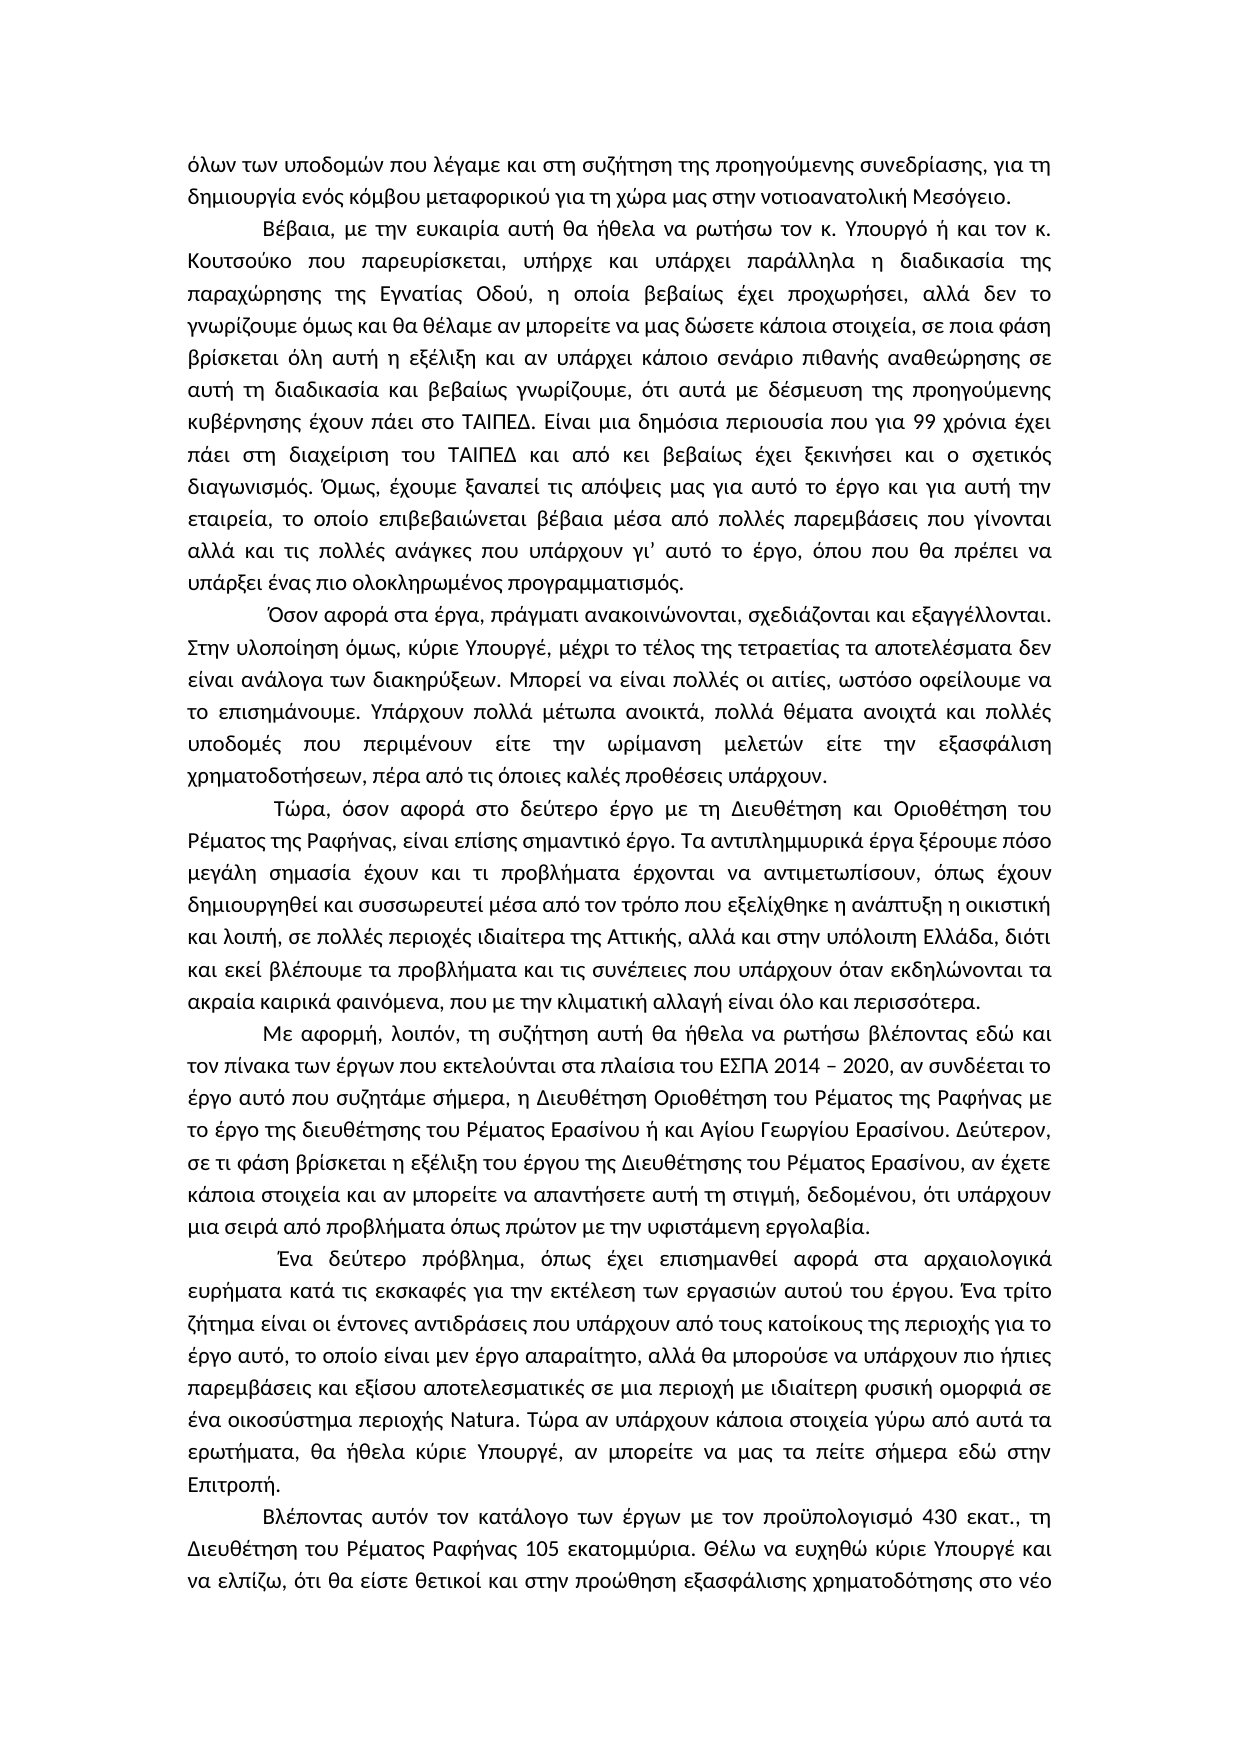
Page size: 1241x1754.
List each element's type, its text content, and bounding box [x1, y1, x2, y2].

text Όσον αφορά στα έργα, πράγματι ανακοινώνονται, σχεδιάζονται και εξαγγέλλονται. Στην υλοποίηση όμως, κύριε Υπουργέ, μέχρι το τέλος της τετραετίας τα αποτελέσματα δεν είναι ανάλογα των διακηρύξεων. Μπορεί να είναι πολλές οι αιτίες, ωστόσο οφείλουμε να το επισημάνουμε. Υπάρχουν πολλά μέτωπα ανοικτά, πολλά θέματα ανοιχτά και πολλές υποδομές που περιμένουν είτε την ωρίμανση μελετών είτε την εξασφάλιση χρηματοδοτήσεων, πέρα από τις όποιες καλές προθέσεις υπάρχουν. [187, 601, 1053, 789]
text Βέβαια, με την ευκαιρία αυτή θα ήθελα να ρωτήσω τον κ. Υπουργό ή και τον κ. Κουτσούκο που παρευρίσκεται, υπήρχε και υπάρχει παράλληλα η διαδικασία της παραχώρησης της Εγνατίας Οδού, η οποία βεβαίως έχει προχωρήσει, αλλά δεν το γνωρίζουμε όμως και θα θέλαμε αν μπορείτε να μας δώσετε κάποια στοιχεία, σε ποια φάση βρίσκεται όλη αυτή η εξέλιξη και αν υπάρχει κάποιο σενάριο πιθανής αναθεώρησης σε αυτή τη διαδικασία και βεβαίως γνωρίζουμε, ότι αυτά με δέσμευση της προηγούμενης κυβέρνησης έχουν πάει στο ΤΑΙΠΕΔ. Είναι μια δημόσια περιουσία που για 99 χρόνια έχει πάει στη διαχείριση του ΤΑΙΠΕΔ και από κει βεβαίως έχει ξεκινήσει και ο σχετικός διαγωνισμός. Όμως, έχουμε ξαναπεί τις απόψεις μας για αυτό το έργο και για αυτή την εταιρεία, το οποίο επιβεβαιώνεται βέβαια μέσα από πολλές παρεμβάσεις που γίνονται αλλά και τις πολλές ανάγκες που υπάρχουν γι’ αυτό το έργο, όπου που θα πρέπει να υπάρξει ένας πιο ολοκληρωμένος προγραμματισμός. [187, 214, 1053, 596]
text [187, 150, 1053, 210]
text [187, 1502, 1053, 1594]
text Ένα δεύτερο πρόβλημα, όπως έχει επισημανθεί αφορά στα αρχαιολογικά ευρήματα κατά τις εκσκαφές για την εκτέλεση των εργασιών αυτού του έργου. Ένα τρίτο ζήτημα είναι οι έντονες αντιδράσεις που υπάρχουν από τους κατοίκους της περιοχής για το έργο αυτό, το οποίο είναι μεν έργο απαραίτητο, αλλά θα μπορούσε να υπάρχουν πιο ήπιες παρεμβάσεις και εξίσου αποτελεσματικές σε μια περιοχή με ιδιαίτερη φυσική ομορφιά σε ένα οικοσύστημα περιοχής Natura. Τώρα αν υπάρχουν κάποια στοιχεία γύρω από αυτά τα ερωτήματα, θα ήθελα κύριε Υπουργέ, αν μπορείτε να μας τα πείτε σήμερα εδώ στην Επιτροπή. [187, 1244, 1053, 1498]
text Τώρα, όσον αφορά στο δεύτερο έργο με τη Διευθέτηση και Οριοθέτηση του Ρέματος της Ραφήνας, είναι επίσης σημαντικό έργο. Τα αντιπλημμυρικά έργα ξέρουμε πόσο μεγάλη σημασία έχουν και τι προβλήματα έρχονται να αντιμετωπίσουν, όπως έχουν δημιουργηθεί και συσσωρευτεί μέσα από τον τρόπο που εξελίχθηκε η ανάπτυξη η οικιστική και λοιπή, σε πολλές περιοχές ιδιαίτερα της Αττικής, αλλά και στην υπόλοιπη Ελλάδα, διότι και εκεί βλέπουμε τα προβλήματα και τις συνέπειες που υπάρχουν όταν εκδηλώνονται τα ακραία καιρικά φαινόμενα, που με την κλιματική αλλαγή είναι όλο και περισσότερα. [187, 794, 1053, 1015]
text Με αφορμή, λοιπόν, τη συζήτηση αυτή θα ήθελα να ρωτήσω βλέποντας εδώ και τον πίνακα των έργων που εκτελούνται στα πλαίσια του ΕΣΠΑ 2014 – 2020, αν συνδέεται το έργο αυτό που συζητάμε σήμερα, η Διευθέτηση Οριοθέτηση του Ρέματος της Ραφήνας με το έργο της διευθέτησης του Ρέματος Ερασίνου ή και Αγίου Γεωργίου Ερασίνου. Δεύτερον, σε τι φάση βρίσκεται η εξέλιξη του έργου της Διευθέτησης του Ρέματος Ερασίνου, αν έχετε κάποια στοιχεία και αν μπορείτε να απαντήσετε αυτή τη στιγμή, δεδομένου, ότι υπάρχουν μια σειρά από προβλήματα όπως πρώτον με την υφιστάμενη εργολαβία. [187, 1019, 1053, 1240]
